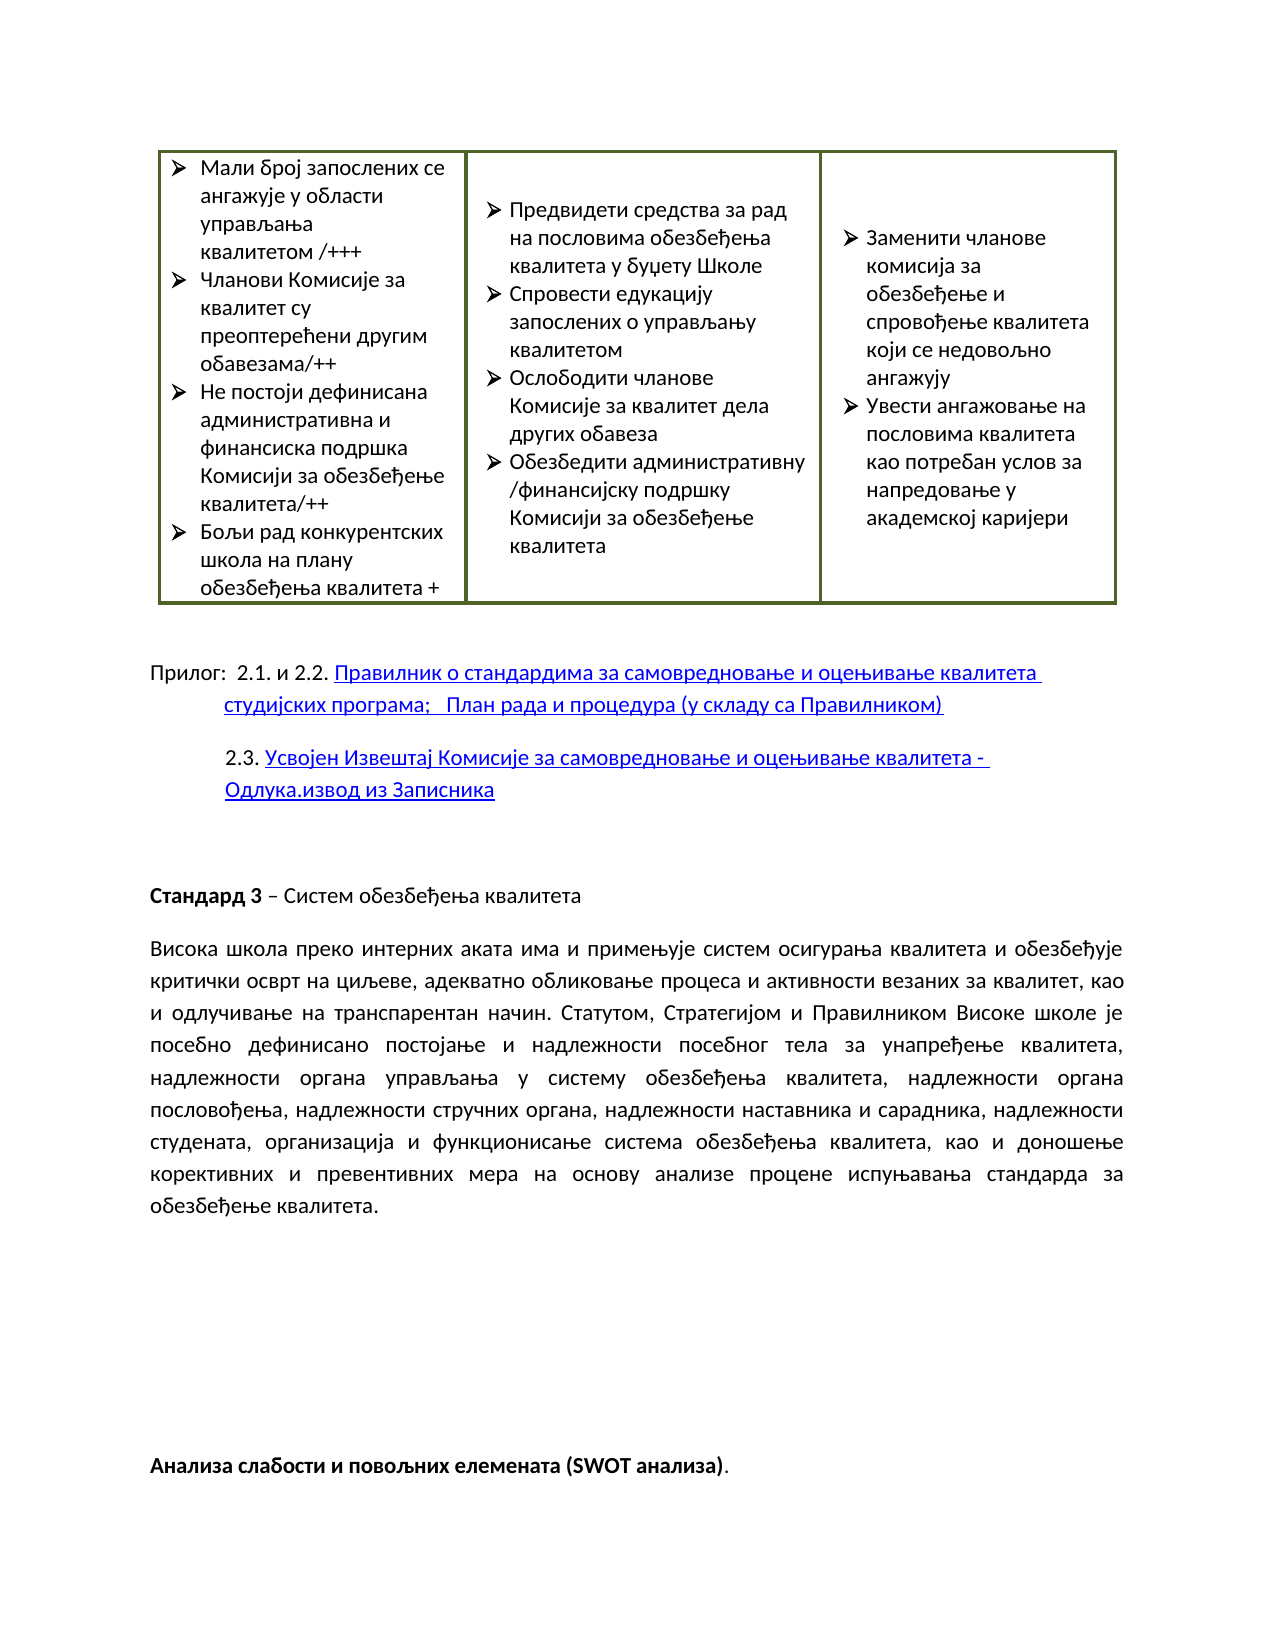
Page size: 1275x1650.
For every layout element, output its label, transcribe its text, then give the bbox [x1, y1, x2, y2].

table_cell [822, 153, 1114, 601]
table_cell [161, 153, 464, 601]
text Стандард 3 – Систем обезбеђења квалитета [150, 881, 1125, 909]
text Висока школа преко интерних аката има и примењује систем осигурања квалитета и обезбеђује критички осврт на циљеве, адекватно обликовање процеса и активности везаних за квалитет, као и одлучивање на транспарентан начин. Статутом, Стратегијом и Правилником Високе школе је посебно дефинисано постојање и надлежности посебног тела за унапређење квалитета, надлежности органа управљања у систему обезбеђења квалитета, надлежности органа пословођења, надлежности стручних органа, надлежности наставника и сарадника, надлежности студената, организација и функционисање система обезбеђења квалитета, као и доношење корективних и превентивних мера на основу анализе процене испуњавања стандарда за обезбеђење квалитета. [150, 934, 1125, 1219]
text Анализа слабости и повољних елемената (SWOT анализа). [150, 1451, 1125, 1479]
text 2.3. Усвојен Извештај Комисије за самовредновање и оцењивање квалитета - Одлука.извод из Записника [225, 743, 1125, 803]
text Прилог: 2.1. и 2.2. Правилник о стандардима за самовредновање и оцењивање квалитета студијских програма; План рада и процедура (у складу са Правилником) [150, 658, 1125, 718]
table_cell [468, 153, 819, 601]
